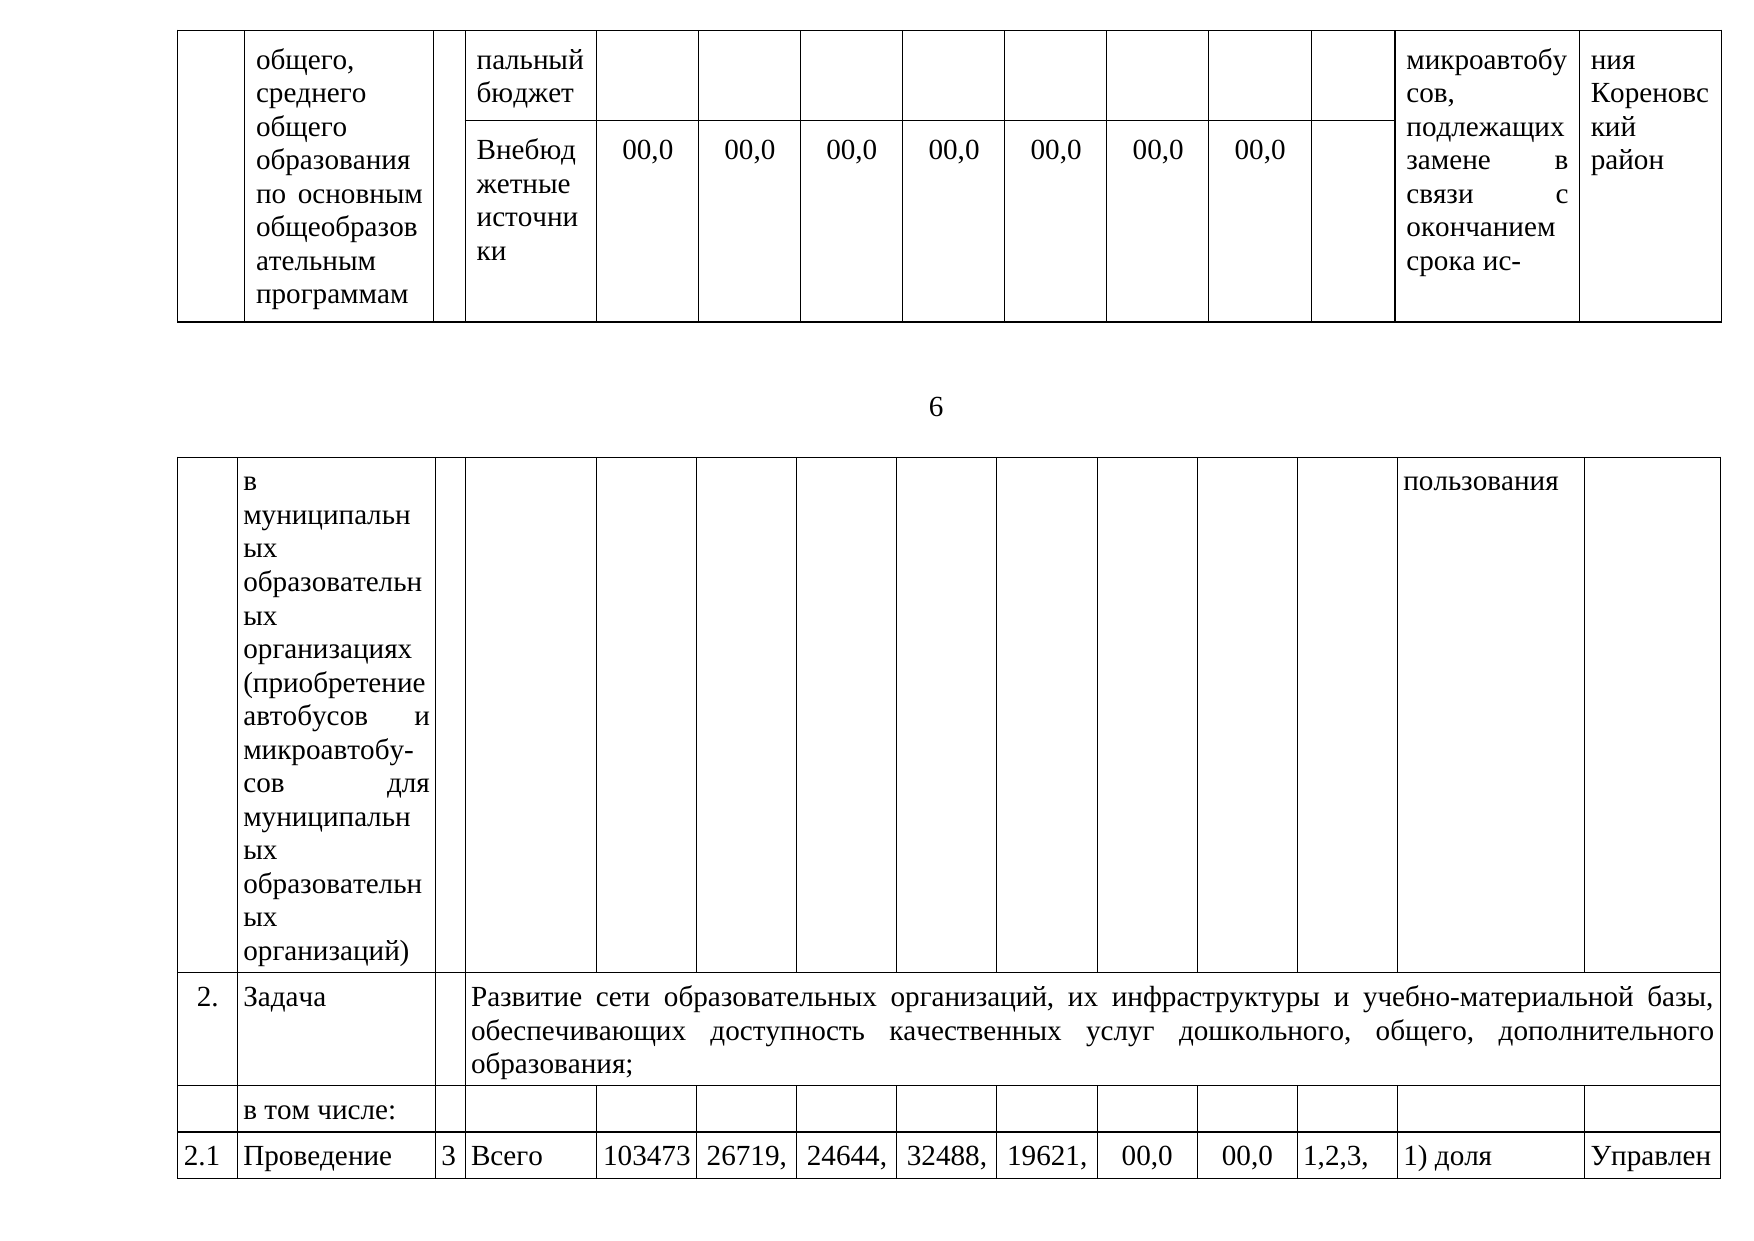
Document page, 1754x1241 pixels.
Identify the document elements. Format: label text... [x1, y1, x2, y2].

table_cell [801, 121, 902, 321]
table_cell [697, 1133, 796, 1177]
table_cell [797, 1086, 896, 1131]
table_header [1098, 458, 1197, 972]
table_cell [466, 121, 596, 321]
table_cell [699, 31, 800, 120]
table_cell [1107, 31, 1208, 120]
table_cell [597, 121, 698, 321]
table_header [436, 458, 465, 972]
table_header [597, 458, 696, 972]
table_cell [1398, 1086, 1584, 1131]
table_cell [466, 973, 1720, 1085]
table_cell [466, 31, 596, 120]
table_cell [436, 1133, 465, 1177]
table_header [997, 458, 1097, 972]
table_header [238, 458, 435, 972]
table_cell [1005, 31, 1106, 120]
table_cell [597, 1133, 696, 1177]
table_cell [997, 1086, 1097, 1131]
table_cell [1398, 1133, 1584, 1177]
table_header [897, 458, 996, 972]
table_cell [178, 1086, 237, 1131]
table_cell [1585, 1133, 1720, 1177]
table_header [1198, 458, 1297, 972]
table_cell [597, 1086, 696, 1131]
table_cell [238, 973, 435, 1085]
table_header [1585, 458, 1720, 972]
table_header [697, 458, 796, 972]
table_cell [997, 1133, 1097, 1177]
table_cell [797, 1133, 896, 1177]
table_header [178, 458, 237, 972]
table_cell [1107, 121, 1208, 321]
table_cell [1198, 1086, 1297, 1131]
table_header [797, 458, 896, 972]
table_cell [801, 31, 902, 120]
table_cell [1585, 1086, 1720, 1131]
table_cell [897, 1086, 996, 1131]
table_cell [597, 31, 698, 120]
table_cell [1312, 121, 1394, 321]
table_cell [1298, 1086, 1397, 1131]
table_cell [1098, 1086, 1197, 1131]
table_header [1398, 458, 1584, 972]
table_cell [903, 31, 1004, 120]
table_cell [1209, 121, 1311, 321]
text 6 [177, 389, 1695, 423]
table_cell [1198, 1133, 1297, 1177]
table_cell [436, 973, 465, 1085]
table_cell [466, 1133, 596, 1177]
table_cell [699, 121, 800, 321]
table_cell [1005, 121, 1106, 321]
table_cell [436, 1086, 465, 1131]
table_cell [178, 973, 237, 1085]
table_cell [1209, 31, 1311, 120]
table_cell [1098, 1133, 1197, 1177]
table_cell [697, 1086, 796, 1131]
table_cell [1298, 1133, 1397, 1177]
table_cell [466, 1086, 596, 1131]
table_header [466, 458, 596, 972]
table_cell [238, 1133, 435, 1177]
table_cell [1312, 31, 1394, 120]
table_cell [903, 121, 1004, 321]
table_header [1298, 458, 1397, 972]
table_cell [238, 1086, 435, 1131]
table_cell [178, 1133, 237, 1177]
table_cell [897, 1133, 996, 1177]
